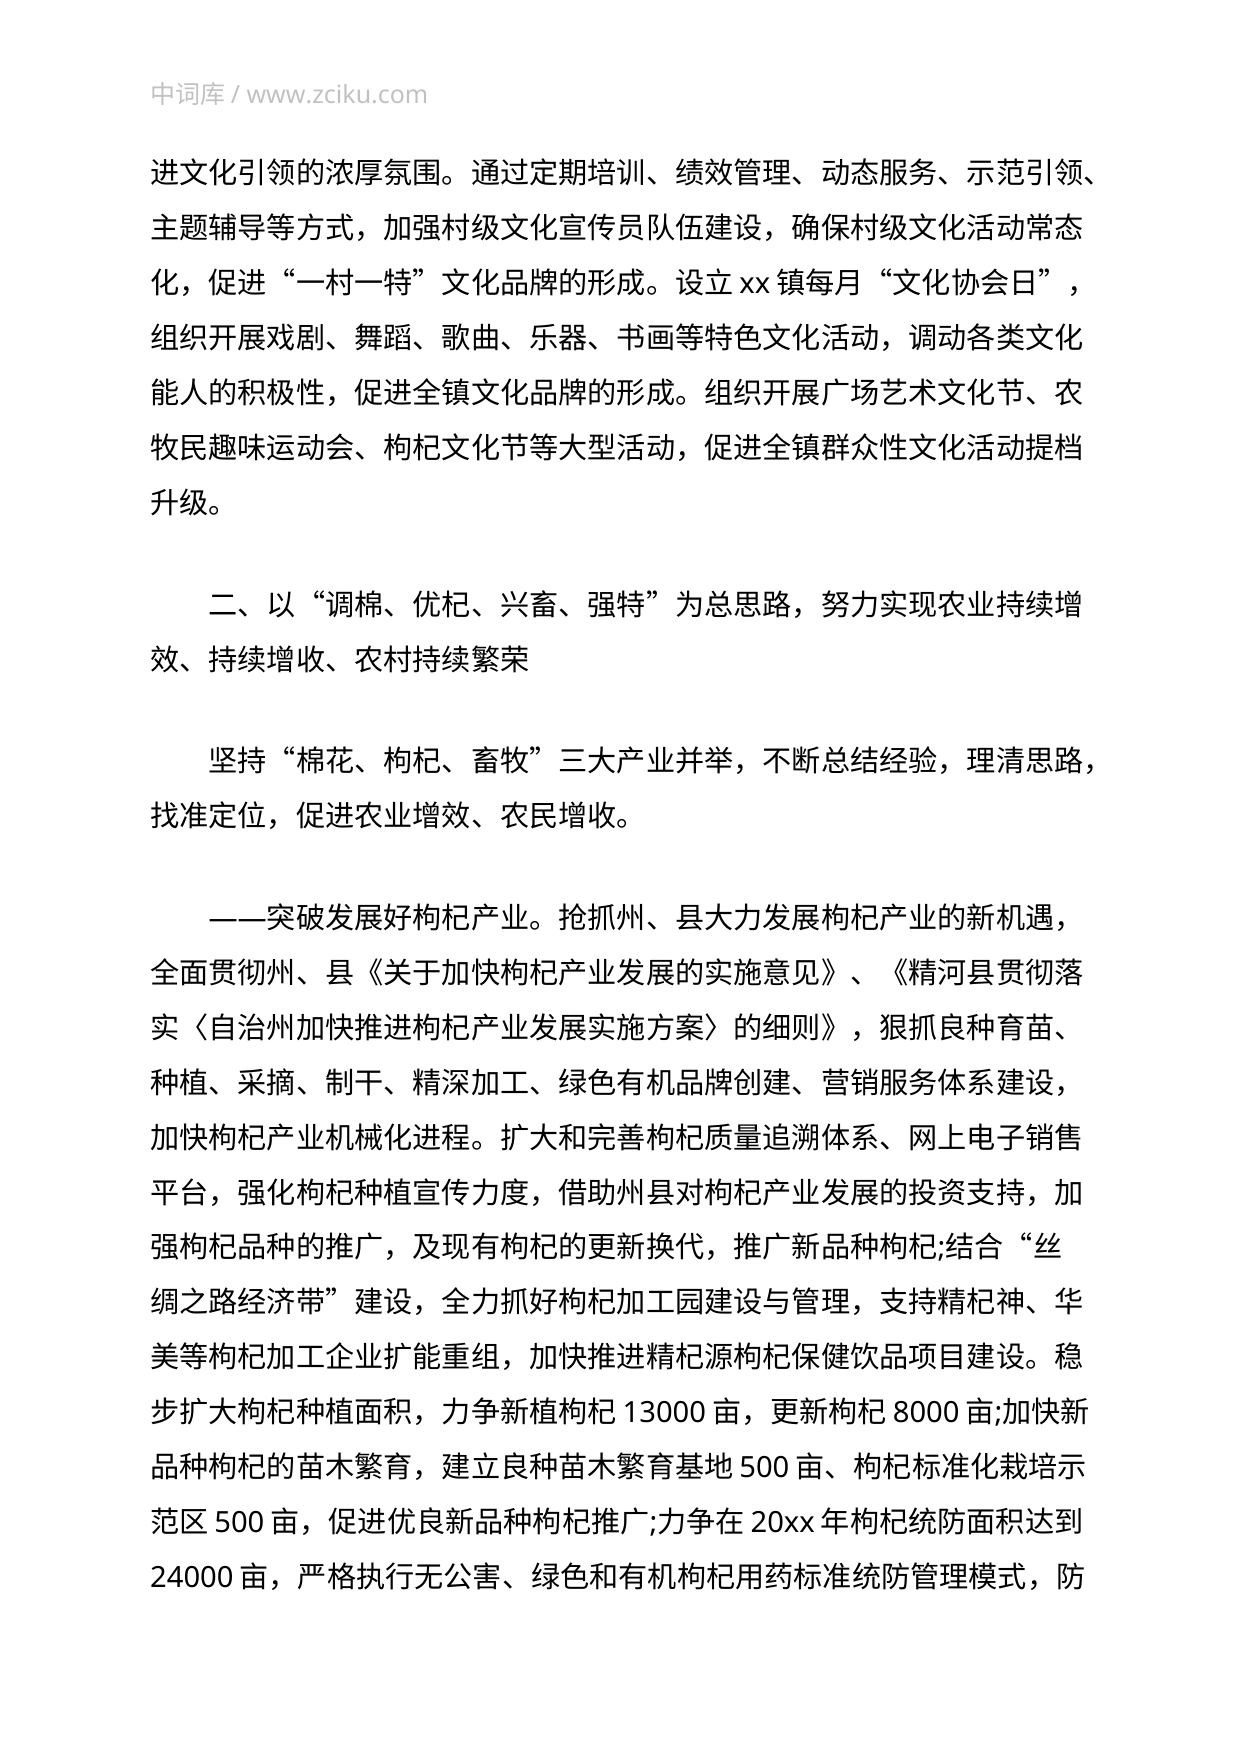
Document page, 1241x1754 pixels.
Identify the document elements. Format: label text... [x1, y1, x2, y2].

text 坚持“棉花、枸杞、畜牧”三大产业并举，不断总结经验，理清思路，找准定位，促进农业增效、农民增收。 [150, 738, 1090, 835]
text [150, 894, 1090, 1596]
text 二、以“调棉、优杞、兴畜、强特”为总思路，努力实现农业持续增效、持续增收、农村持续繁荣 [150, 581, 1090, 678]
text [150, 150, 1090, 522]
